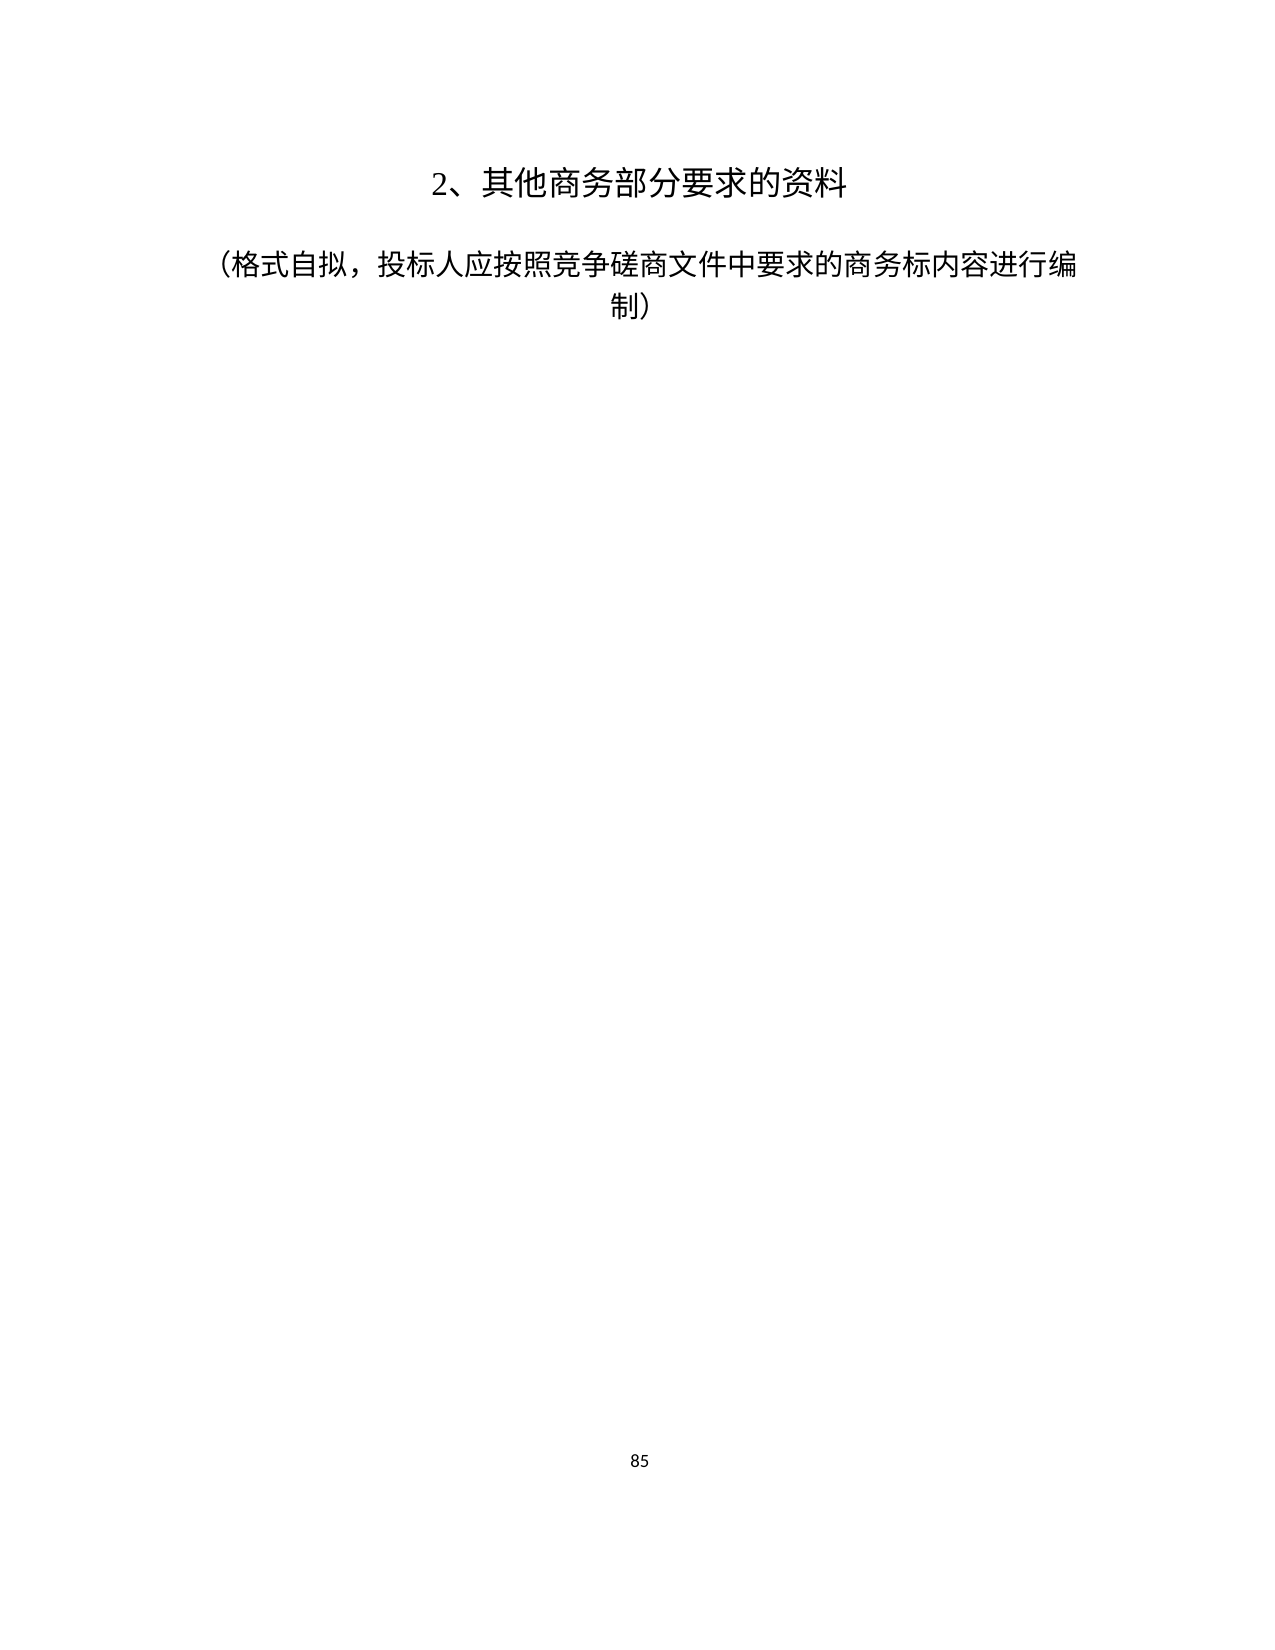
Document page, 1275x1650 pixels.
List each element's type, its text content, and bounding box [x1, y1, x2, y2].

text （格式自拟，投标人应按照竞争磋商文件中要求的商务标内容进行编制） [179, 242, 1100, 326]
text 2、其他商务部分要求的资料 [179, 156, 1100, 204]
